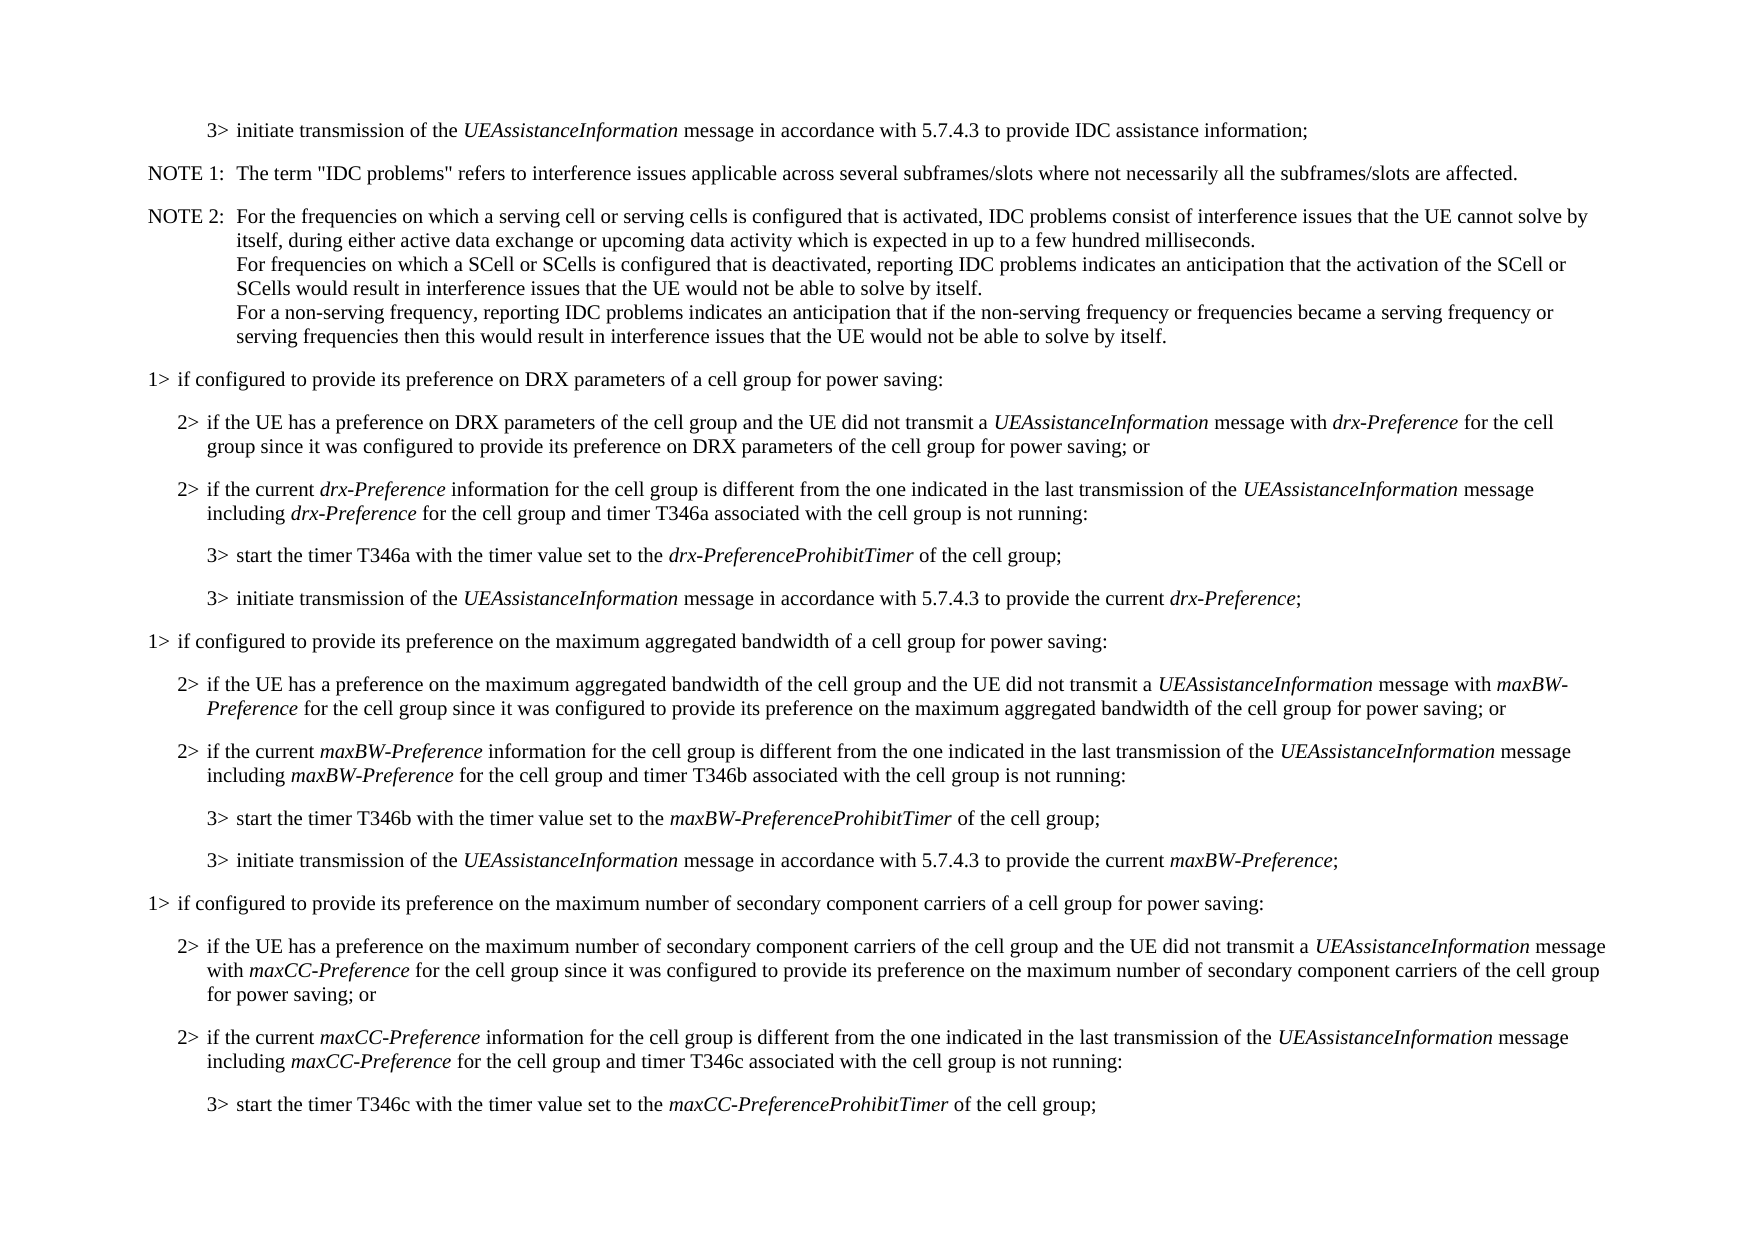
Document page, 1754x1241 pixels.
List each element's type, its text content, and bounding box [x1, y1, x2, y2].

text 1> if configured to provide its preference on the maximum aggregated bandwidth of a cell group for power saving: [148, 629, 1606, 653]
text 1> if configured to provide its preference on DRX parameters of a cell group for power saving: [148, 367, 1606, 391]
text 1> if configured to provide its preference on the maximum number of secondary component carriers of a cell group for power saving: [148, 891, 1606, 915]
text 3> start the timer T346c with the timer value set to the maxCC-PreferenceProhibitTimer of the cell group; [207, 1092, 1606, 1116]
text 2> if the current maxBW-Preference information for the cell group is different from the one indicated in the last transmission of the UEAssistanceInformation message including maxBW-Preference for the cell group and timer T346b associated with the cell group is not running: [177, 739, 1606, 787]
text 3> initiate transmission of the UEAssistanceInformation message in accordance with 5.7.4.3 to provide IDC assistance information; [207, 118, 1606, 142]
text 3> initiate transmission of the UEAssistanceInformation message in accordance with 5.7.4.3 to provide the current drx-Preference; [207, 586, 1606, 610]
text NOTE 1: The term "IDC problems" refers to interference issues applicable across several subframes/slots where not necessarily all the subframes/slots are affected. [148, 161, 1606, 185]
text 2> if the current drx-Preference information for the cell group is different from the one indicated in the last transmission of the UEAssistanceInformation message including drx-Preference for the cell group and timer T346a associated with the cell group is not running: [177, 476, 1606, 524]
text 2> if the UE has a preference on DRX parameters of the cell group and the UE did not transmit a UEAssistanceInformation message with drx-Preference for the cell group since it was configured to provide its preference on DRX parameters of the cell group for power saving; or [177, 409, 1606, 458]
text 2> if the UE has a preference on the maximum aggregated bandwidth of the cell group and the UE did not transmit a UEAssistanceInformation message with maxBW-Preference for the cell group since it was configured to provide its preference on the maximum aggregated bandwidth of the cell group for power saving; or [177, 672, 1606, 720]
text 3> initiate transmission of the UEAssistanceInformation message in accordance with 5.7.4.3 to provide the current maxBW-Preference; [207, 848, 1606, 872]
text 2> if the current maxCC-Preference information for the cell group is different from the one indicated in the last transmission of the UEAssistanceInformation message including maxCC-Preference for the cell group and timer T346c associated with the cell group is not running: [177, 1025, 1606, 1073]
text 2> if the UE has a preference on the maximum number of secondary component carriers of the cell group and the UE did not transmit a UEAssistanceInformation message with maxCC-Preference for the cell group since it was configured to provide its preference on the maximum number of secondary component carriers of the cell group for power saving; or [177, 934, 1606, 1006]
text 3> start the timer T346b with the timer value set to the maxBW-PreferenceProhibitTimer of the cell group; [207, 806, 1606, 829]
text 3> start the timer T346a with the timer value set to the drx-PreferenceProhibitTimer of the cell group; [207, 543, 1606, 567]
text NOTE 2: For the frequencies on which a serving cell or serving cells is configured that is activated, IDC problems consist of interference issues that the UE cannot solve by itself, during either active data exchange or upcoming data activity which is expected in up to a few hundred milliseconds. For frequencies on which a SCell or SCells is configured that is deactivated, reporting IDC problems indicates an anticipation that the activation of the SCell or SCells would result in interference issues that the UE would not be able to solve by itself. For a non-serving frequency, reporting IDC problems indicates an anticipation that if the non-serving frequency or frequencies became a serving frequency or serving frequencies then this would result in interference issues that the UE would not be able to solve by itself. [148, 204, 1606, 348]
